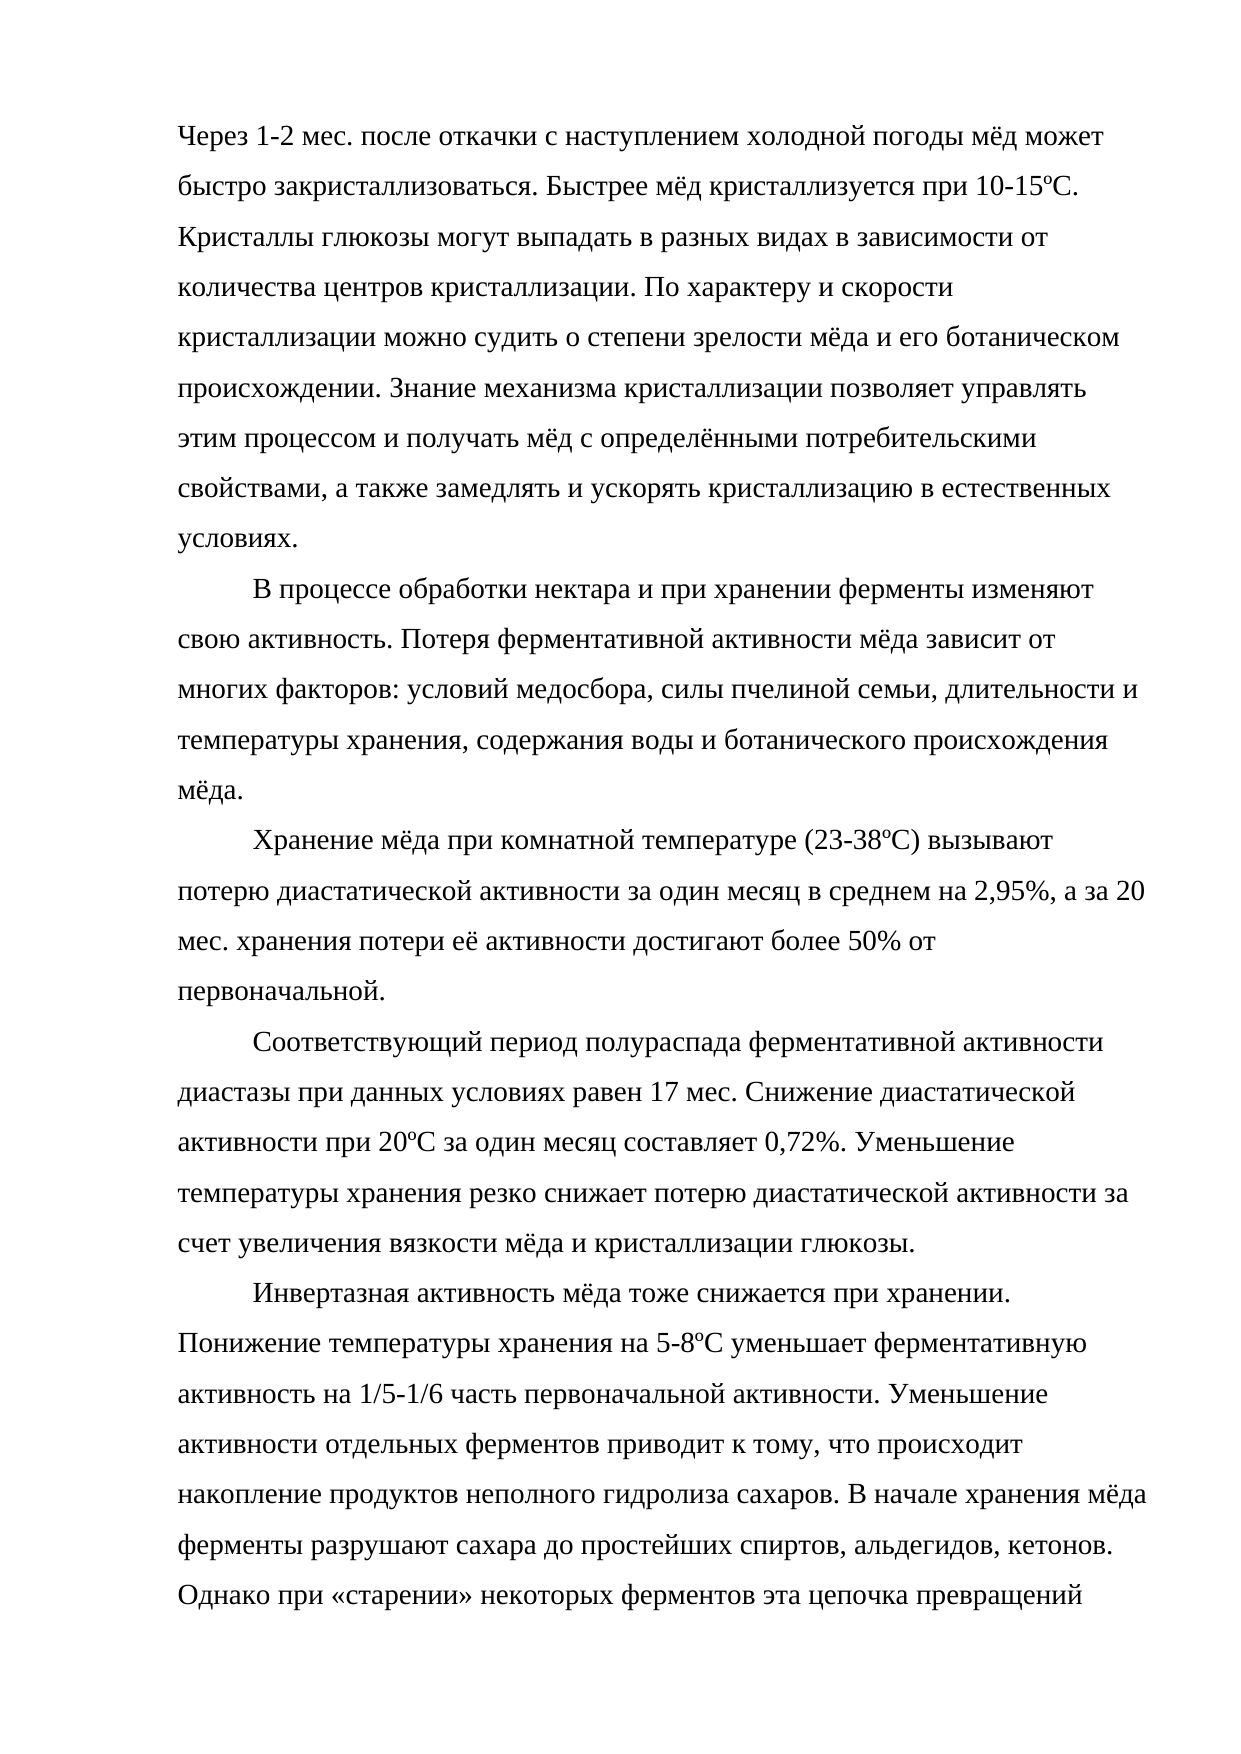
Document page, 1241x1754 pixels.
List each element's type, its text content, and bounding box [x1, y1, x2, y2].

text Соответствующий период полураспада ферментативной активности диастазы при данных условиях равен 17 мес. Снижение диастатической активности при 20ºС за один месяц составляет 0,72%. Уменьшение температуры хранения резко снижает потерю диастатической активности за счет увеличения вязкости мёда и кристаллизации глюкозы. [177, 1024, 1152, 1258]
text В процессе обработки нектара и при хранении ферменты изменяют свою активность. Потеря ферментативной активности мёда зависит от многих факторов: условий медосбора, силы пчелиной семьи, длительности и температуры хранения, содержания воды и ботанического происхождения мёда. [177, 571, 1152, 806]
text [177, 118, 1152, 554]
text Хранение мёда при комнатной температуре (23-38ºС) вызывают потерю диастатической активности за один месяц в среднем на 2,95%, а за 20 мес. хранения потери её активности достигают более 50% от первоначальной. [177, 822, 1152, 1007]
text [177, 1275, 1152, 1611]
